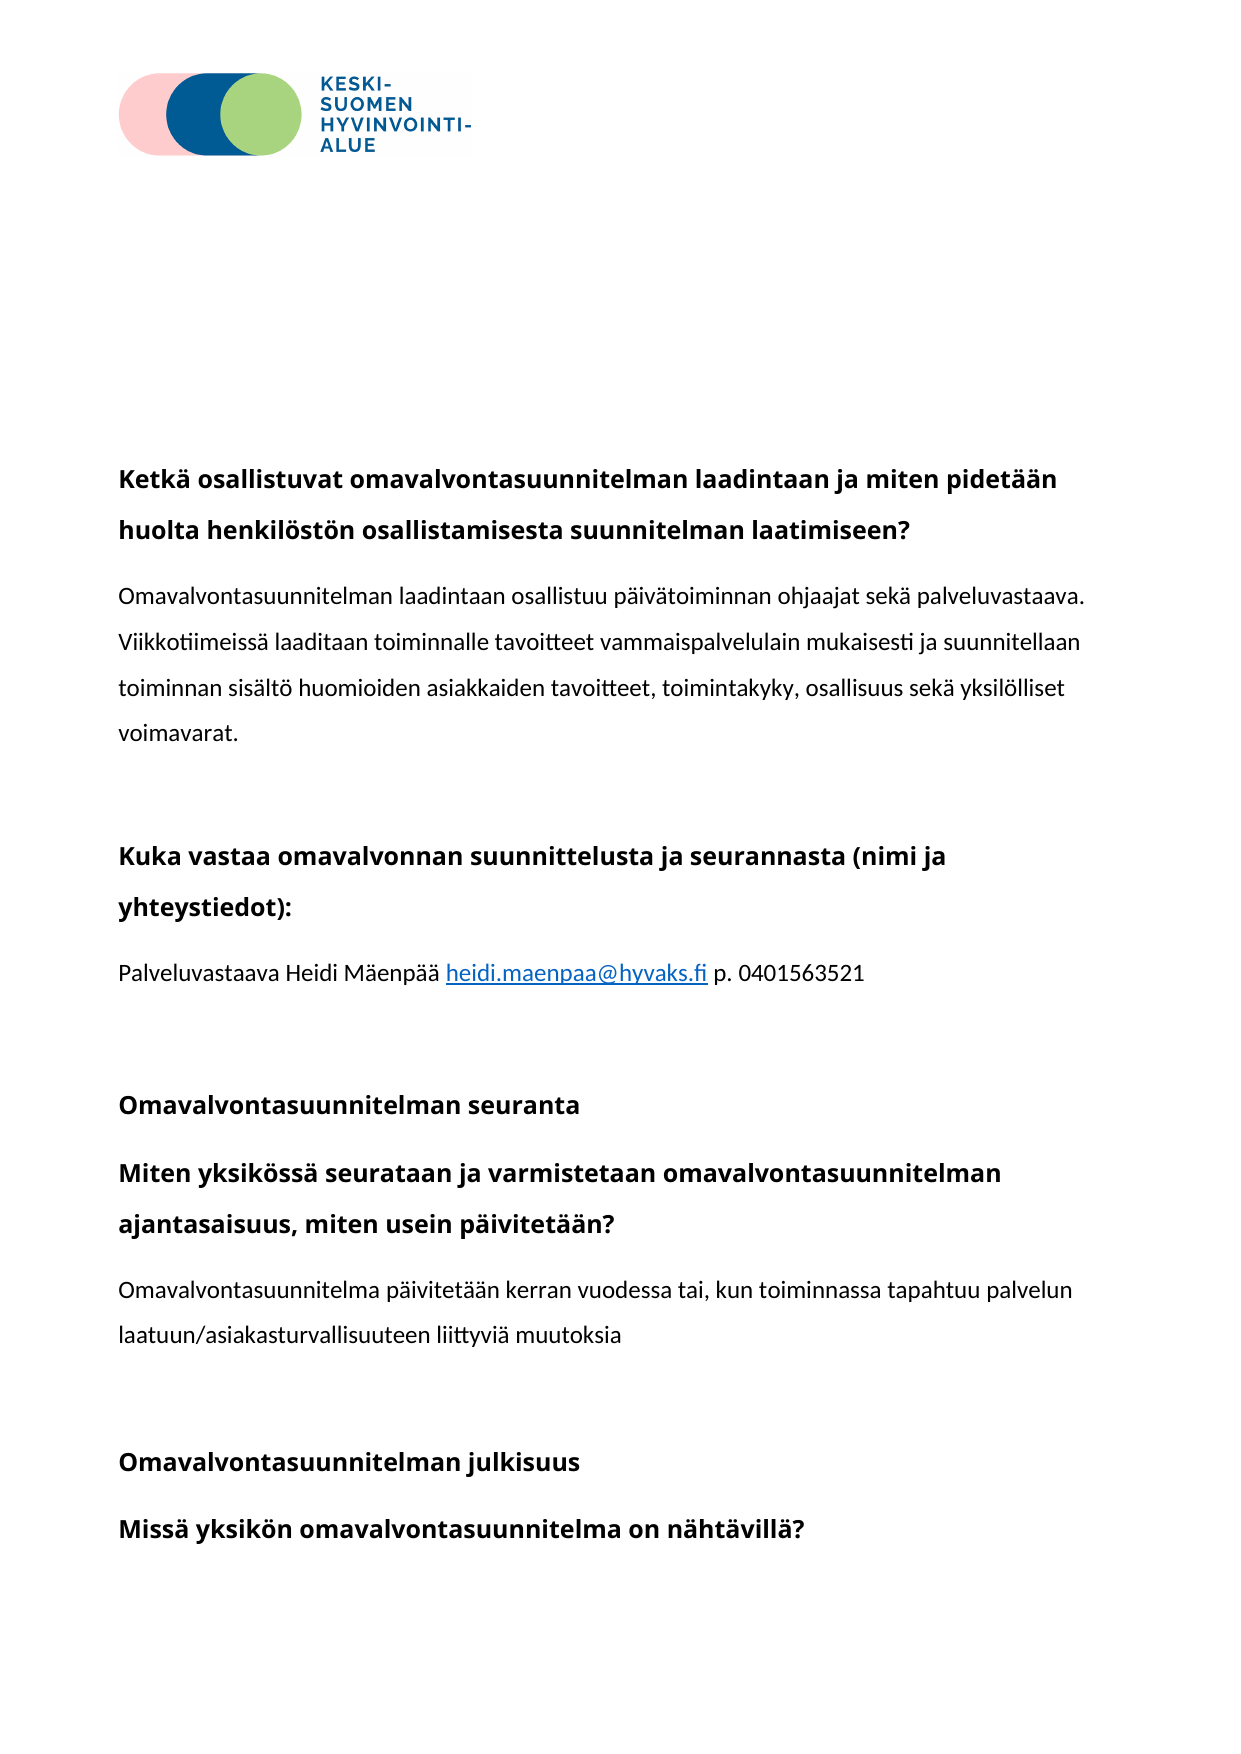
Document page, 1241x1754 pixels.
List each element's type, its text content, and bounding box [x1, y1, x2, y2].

text Palveluvastaava Heidi Mäenpää heidi.maenpaa@hyvaks.fi p. 0401563521 [118, 957, 1122, 988]
text Omavalvontasuunnitelman seuranta [118, 1087, 1122, 1122]
text Omavalvontasuunnitelman laadintaan osallistuu päivätoiminnan ohjaajat sekä palveluvastaava. Viikkotiimeissä laaditaan toiminnalle tavoitteet vammaispalvelulain mukaisesti ja suunnitellaan toiminnan sisältö huomioiden asiakkaiden tavoitteet, toimintakyky, osallisuus sekä yksilölliset voimavarat. [118, 580, 1122, 748]
text Ketkä osallistuvat omavalvontasuunnitelman laadintaan ja miten pidetään huolta henkilöstön osallistamisesta suunnitelman laatimiseen? [118, 462, 1122, 547]
text Omavalvontasuunnitelma päivitetään kerran vuodessa tai, kun toiminnassa tapahtuu palvelun laatuun/asiakasturvallisuuteen liittyviä muutoksia [118, 1274, 1122, 1350]
text Omavalvontasuunnitelman julkisuus [118, 1444, 1122, 1478]
text Miten yksikössä seurataan ja varmistetaan omavalvontasuunnitelman ajantasaisuus, miten usein päivitetään? [118, 1155, 1122, 1240]
text Missä yksikön omavalvontasuunnitelma on nähtävillä? [118, 1512, 1122, 1546]
text Kuka vastaa omavalvonnan suunnittelusta ja seurannasta (nimi ja yhteystiedot): [118, 839, 1122, 924]
picture [118, 73, 473, 157]
